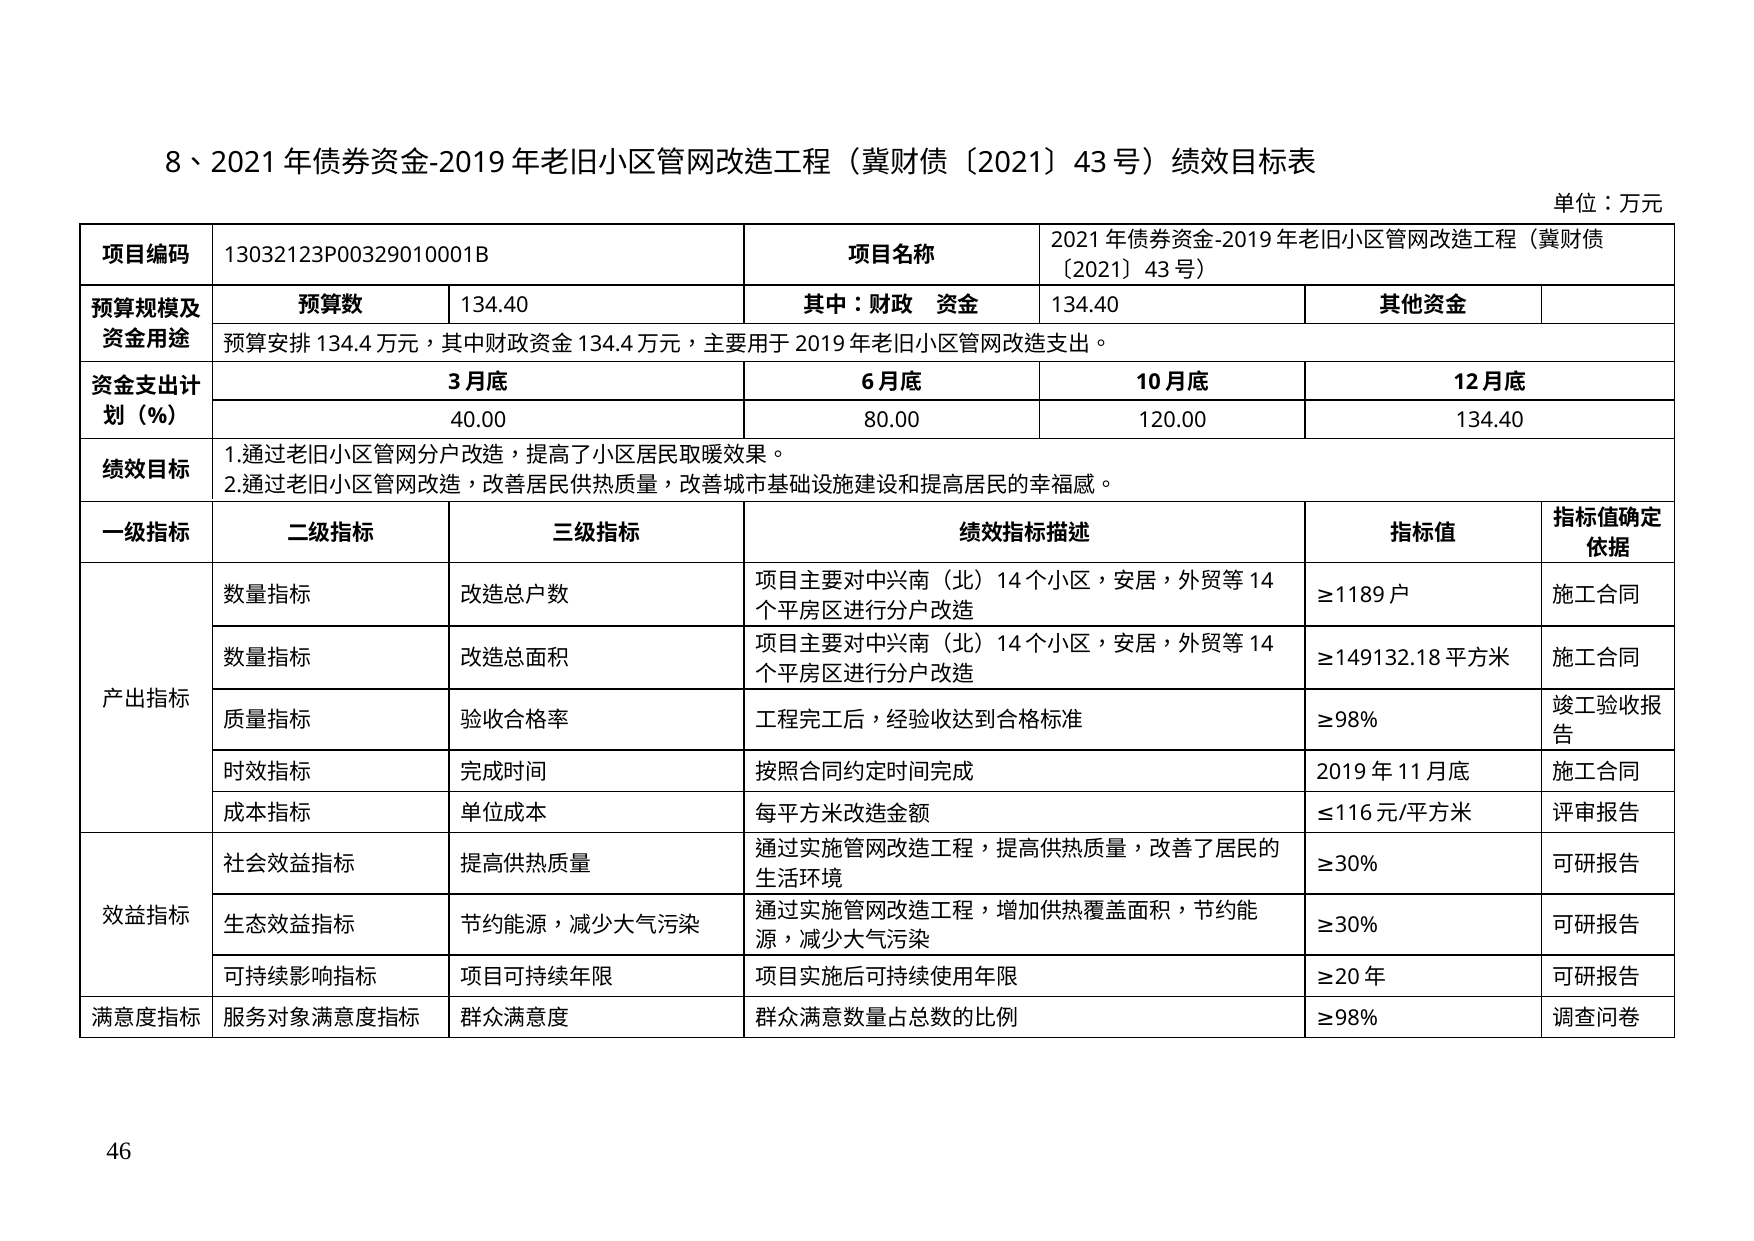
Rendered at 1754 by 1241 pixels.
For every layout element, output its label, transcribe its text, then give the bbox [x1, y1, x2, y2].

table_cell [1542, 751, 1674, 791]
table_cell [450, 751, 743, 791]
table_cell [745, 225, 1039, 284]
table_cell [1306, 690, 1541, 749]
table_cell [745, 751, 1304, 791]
text 8、2021年债券资金-2019年老旧小区管网改造工程（冀财债〔2021〕43号）绩效目标表 [106, 142, 1648, 181]
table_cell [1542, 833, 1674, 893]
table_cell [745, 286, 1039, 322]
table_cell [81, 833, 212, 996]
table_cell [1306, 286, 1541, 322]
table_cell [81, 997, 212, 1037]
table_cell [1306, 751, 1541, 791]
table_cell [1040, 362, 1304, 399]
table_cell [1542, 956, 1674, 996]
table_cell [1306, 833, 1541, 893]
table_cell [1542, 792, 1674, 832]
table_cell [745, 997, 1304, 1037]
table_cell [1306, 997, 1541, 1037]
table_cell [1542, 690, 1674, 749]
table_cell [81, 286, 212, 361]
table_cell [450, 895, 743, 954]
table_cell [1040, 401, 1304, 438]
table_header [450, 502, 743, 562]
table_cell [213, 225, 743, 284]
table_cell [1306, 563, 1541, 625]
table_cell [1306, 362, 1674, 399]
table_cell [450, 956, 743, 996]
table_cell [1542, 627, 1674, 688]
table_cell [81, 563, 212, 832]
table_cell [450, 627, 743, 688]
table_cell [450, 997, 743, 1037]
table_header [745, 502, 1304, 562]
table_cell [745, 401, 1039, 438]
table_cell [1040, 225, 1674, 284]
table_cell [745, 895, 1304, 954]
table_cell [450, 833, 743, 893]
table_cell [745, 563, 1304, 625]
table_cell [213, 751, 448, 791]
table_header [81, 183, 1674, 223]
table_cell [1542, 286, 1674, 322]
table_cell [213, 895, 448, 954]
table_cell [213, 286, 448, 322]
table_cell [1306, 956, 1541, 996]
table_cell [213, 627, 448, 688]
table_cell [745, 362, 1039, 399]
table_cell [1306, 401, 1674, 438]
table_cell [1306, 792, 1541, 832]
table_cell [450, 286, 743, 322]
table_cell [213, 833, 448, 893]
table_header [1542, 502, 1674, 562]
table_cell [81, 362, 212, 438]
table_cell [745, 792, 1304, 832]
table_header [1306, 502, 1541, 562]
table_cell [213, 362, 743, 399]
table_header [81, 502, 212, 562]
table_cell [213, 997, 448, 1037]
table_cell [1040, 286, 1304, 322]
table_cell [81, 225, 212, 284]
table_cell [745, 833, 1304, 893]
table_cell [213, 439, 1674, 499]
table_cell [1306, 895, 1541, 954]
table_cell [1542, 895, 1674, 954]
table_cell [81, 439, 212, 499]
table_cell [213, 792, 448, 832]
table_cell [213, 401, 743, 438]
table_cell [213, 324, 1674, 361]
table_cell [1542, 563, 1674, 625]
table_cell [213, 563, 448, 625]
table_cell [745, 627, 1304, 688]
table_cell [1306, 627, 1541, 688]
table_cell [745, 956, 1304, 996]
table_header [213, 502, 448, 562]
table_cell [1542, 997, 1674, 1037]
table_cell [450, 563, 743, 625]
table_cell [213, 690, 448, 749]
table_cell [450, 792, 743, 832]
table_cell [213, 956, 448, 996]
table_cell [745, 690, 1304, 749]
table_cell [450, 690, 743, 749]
